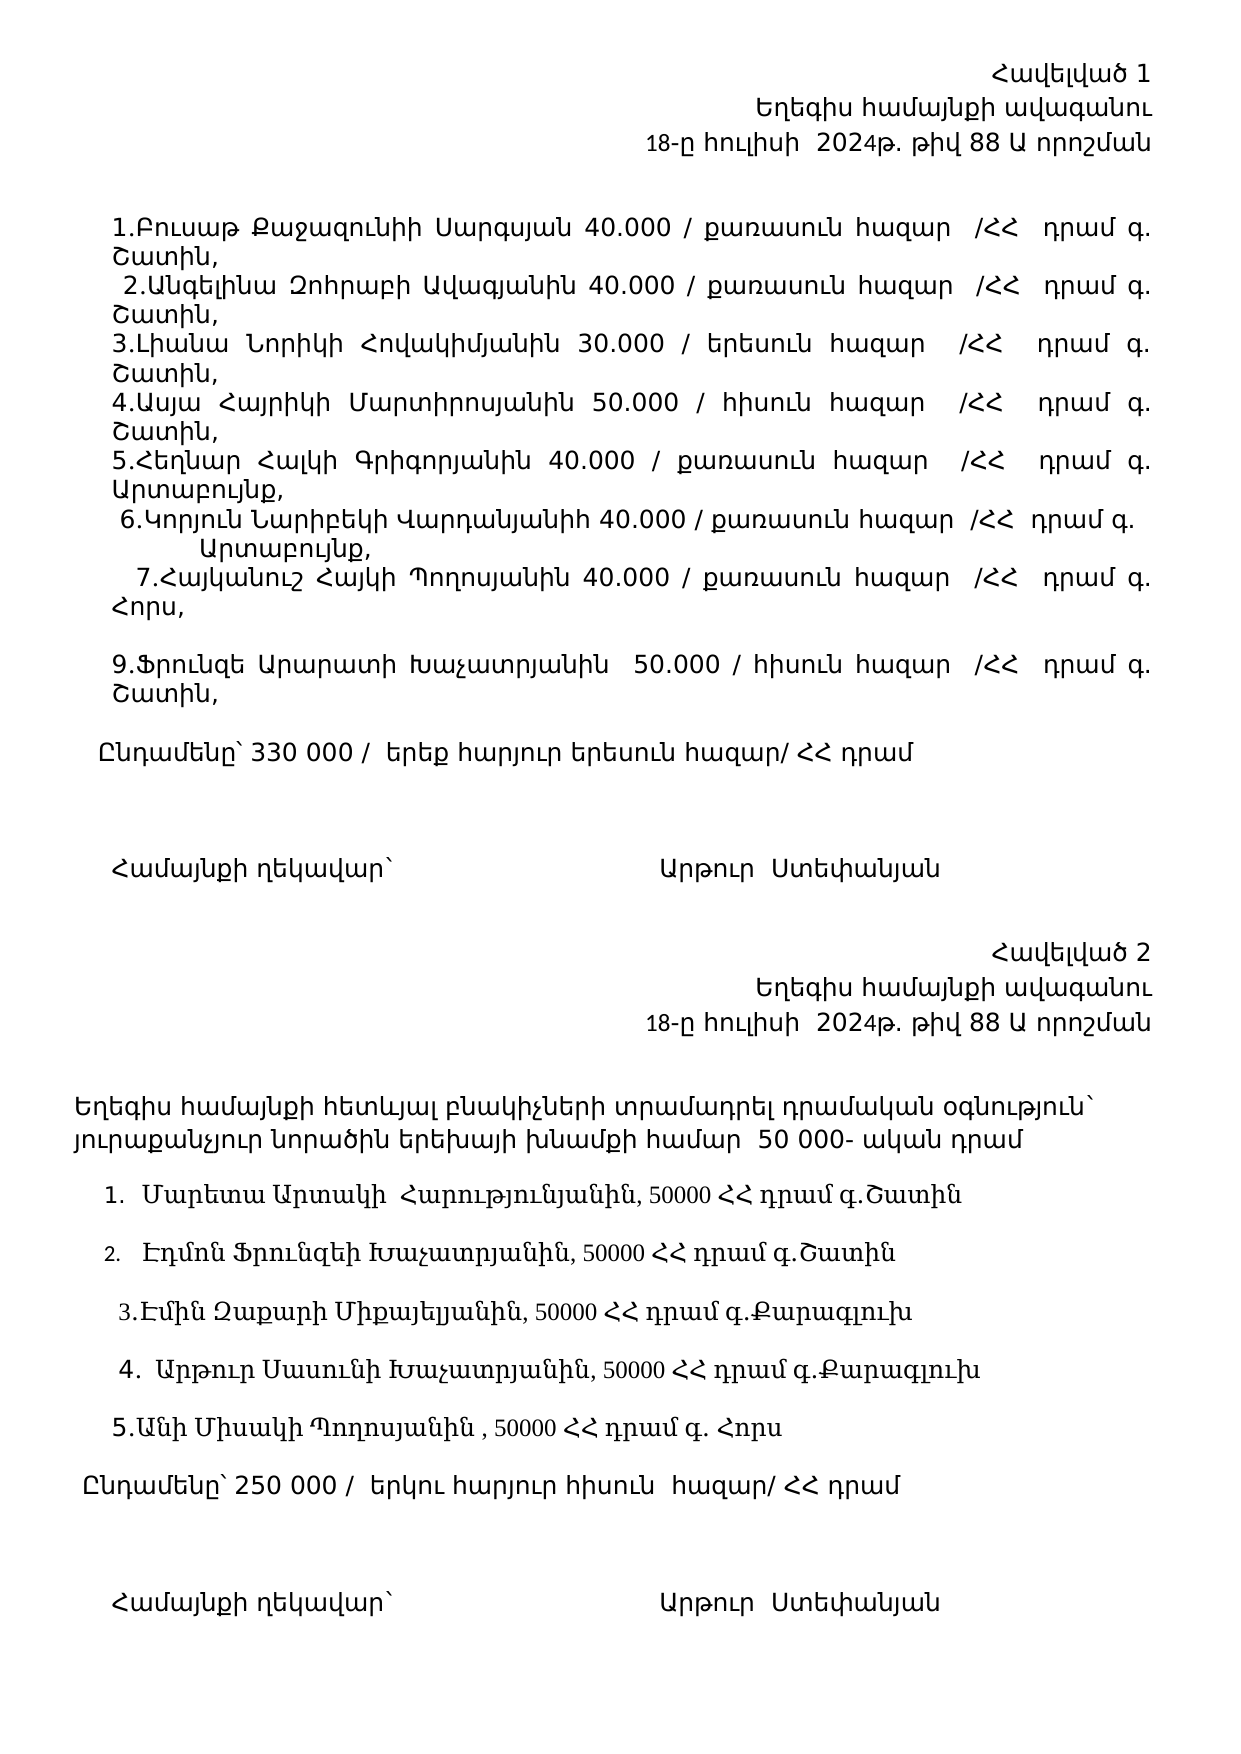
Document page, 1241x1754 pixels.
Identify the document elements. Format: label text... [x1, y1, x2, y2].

list Մարետա Արտակի Հարությունյանին, 50000 ՀՀ դրամ գ․Շատին [103, 1180, 1152, 1208]
text 2․Անգելինա Զոհրաբի Ավագյանին 40.000 / քառասուն հազար /ՀՀ դրամ գ. Շատին, [111, 271, 1152, 329]
text 7․Հայկանուշ Հայկի Պողոսյանին 40.000 / քառասուն հազար /ՀՀ դրամ գ. Հորս, [111, 563, 1152, 622]
text 5․Հեղնար Հալկի Գրիգորյանին 40.000 / քառասուն հազար /ՀՀ դրամ գ. Արտաբույնք, [111, 446, 1152, 505]
text 3․Լիանա Նորիկի Հովակիմյանին 30.000 / երեսուն հազար /ՀՀ դրամ գ. Շատին, [111, 329, 1152, 388]
text 4․ Արթուր Սասունի Խաչատրյանին, 50000 ՀՀ դրամ գ․Քարագլուխ [118, 1355, 1152, 1384]
text Եղեգիս համայնքի հետևյալ բնակիչների տրամադրել դրամական օգնություն` յուրաքանչյուր նորածին երեխայի խնամքի համար 50 000- ական դրամ [74, 1092, 1152, 1154]
text Եղեգիս համայնքի ավագանու [74, 972, 1152, 1002]
text Արտաբույնք, [111, 534, 1152, 563]
text 4․Ասյա Հայրիկի Մարտիրոսյանին 50.000 / հիսուն հազար /ՀՀ դրամ գ. Շատին, [111, 388, 1152, 446]
text Համայնքի ղեկավար` Արթուր Ստեփանյան [111, 855, 1152, 884]
text 1․Բուսաթ Քաջազունիի Սարգսյան 40.000 / քառասուն հազար /ՀՀ դրամ գ. Շատին, [111, 213, 1152, 271]
text Հավելված 1 [74, 59, 1152, 88]
text 18-ը հուլիսի 2024թ. թիվ 88 Ա որոշման [74, 128, 1152, 158]
text 3․Էմին Զաքարի Միքայելյանին, 50000 ՀՀ դրամ գ․Քարագլուխ [118, 1297, 1152, 1326]
text Եղեգիս համայնքի ավագանու [74, 93, 1152, 123]
text Հավելված 2 [74, 938, 1152, 967]
list Էդմոն Ֆրունզեի Խաչատրյանին, 50000 ՀՀ դրամ գ․Շատին [103, 1238, 1152, 1267]
text Ընդամենը՝ 330 000 / երեք հարյուր երեսուն հազար/ ՀՀ դրամ [74, 738, 1152, 767]
text Ընդամենը՝ 250 000 / երկու հարյուր հիսուն հազար/ ՀՀ դրամ [74, 1472, 1152, 1501]
text 6․Կորյուն Նարիբեկի Վարդանյանիհ 40.000 / քառասուն հազար /ՀՀ դրամ գ. [111, 505, 1152, 534]
text Համայնքի ղեկավար` Արթուր Ստեփանյան [111, 1588, 1152, 1617]
text 5․Անի Միսակի Պողոսյանին , 50000 ՀՀ դրամ գ․ Հորս [111, 1413, 1152, 1442]
text 9․Ֆրունզե Արարատի Խաչատրյանին 50.000 / հիսուն հազար /ՀՀ դրամ գ. Շատին, [111, 622, 1152, 709]
text 18-ը հուլիսի 2024թ. թիվ 88 Ա որոշման [74, 1007, 1152, 1037]
